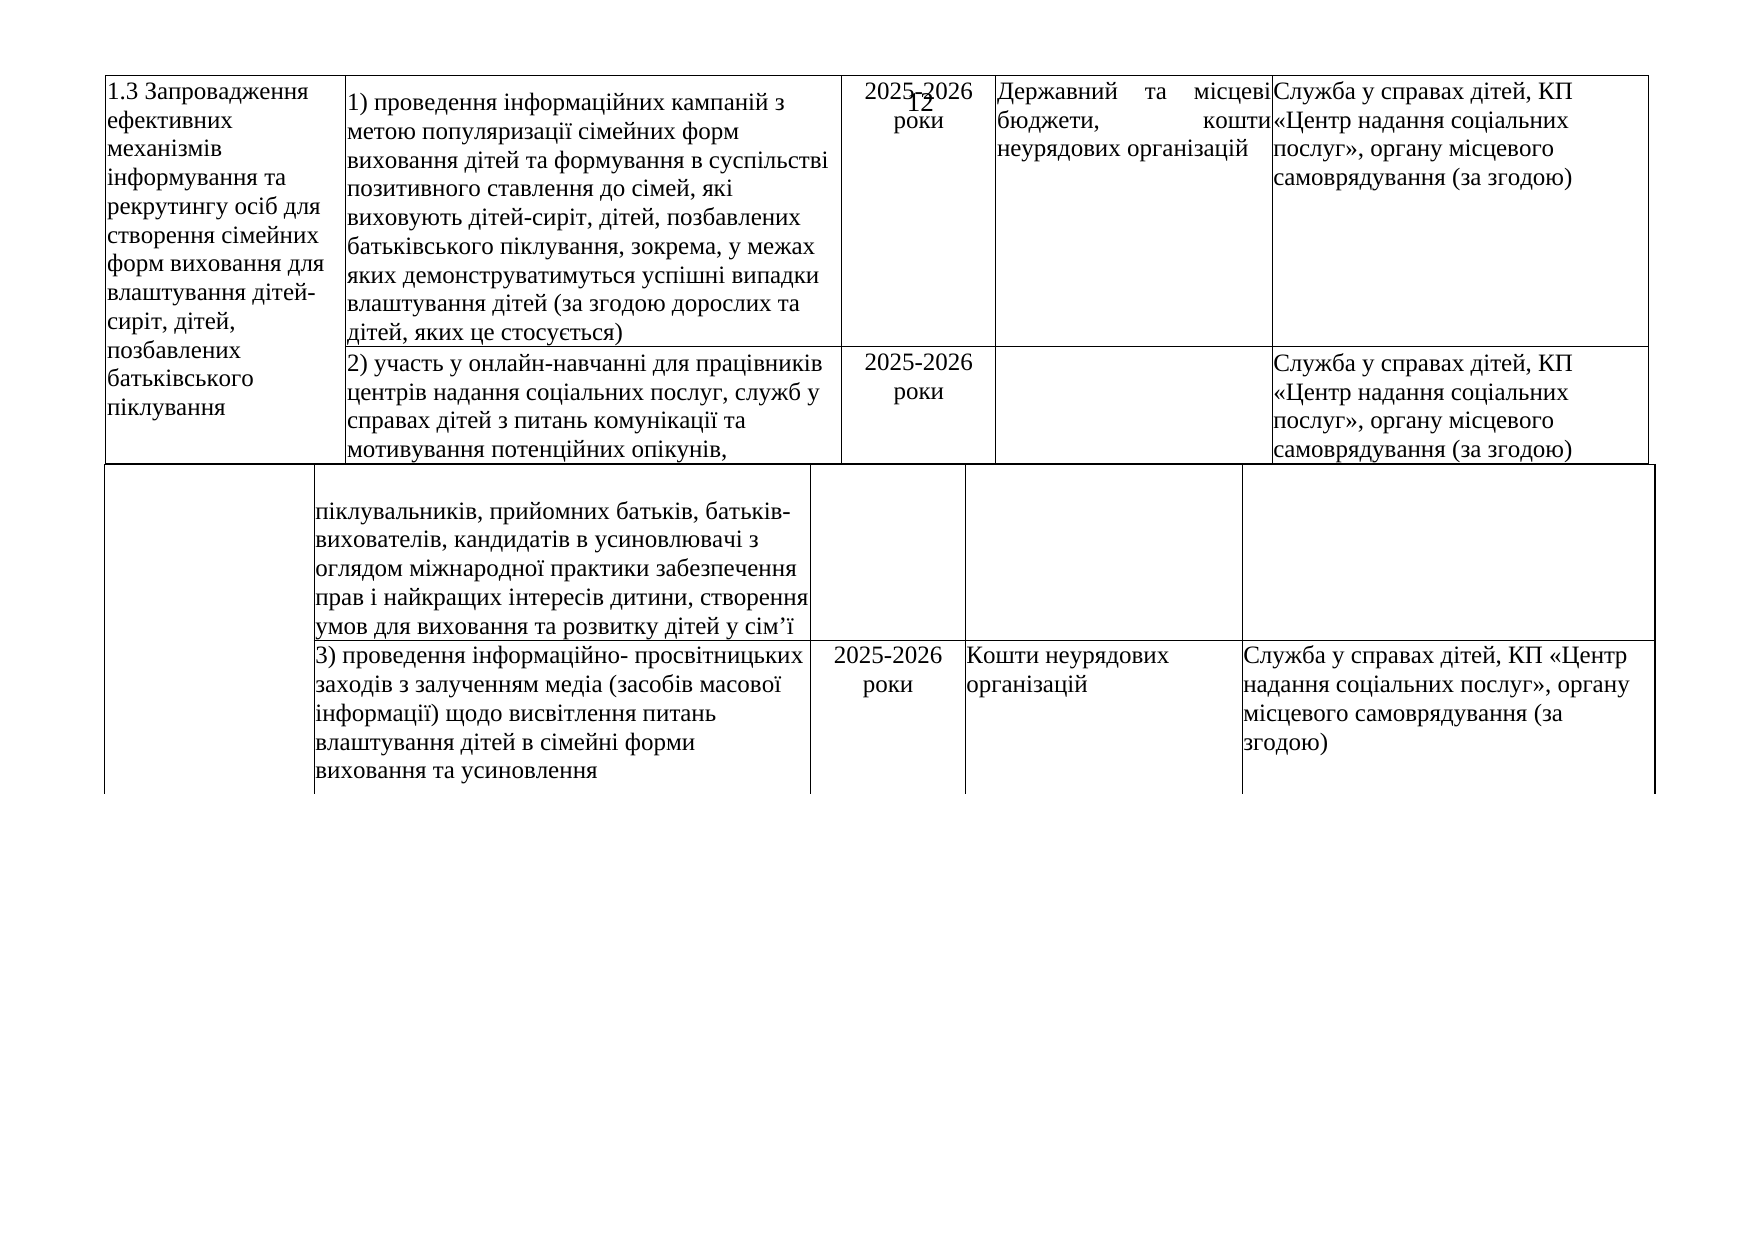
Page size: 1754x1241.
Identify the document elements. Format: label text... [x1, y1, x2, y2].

table_cell Державний та місцеві бюджети, кошти неурядових організацій [996, 76, 1272, 346]
table_cell Кошти неурядових організацій [966, 641, 1242, 794]
table_header [105, 465, 314, 794]
table_cell 3) проведення інформаційно- просвітницьких заходів з залученням медіа (засобів масової інформації) щодо висвітлення питань влаштування дітей в сімейні форми виховання та усиновлення [315, 641, 810, 794]
table_cell 2025-2026 роки [842, 76, 995, 346]
table_cell Служба у справах дітей, КП «Центр надання соціальних послуг», органу місцевого самоврядування (за згодою) [1243, 641, 1654, 794]
table_cell [996, 347, 1272, 463]
table_cell Служба у справах дітей, КП «Центр надання соціальних послуг», органу місцевого самоврядування (за згодою) [1273, 347, 1648, 463]
table_header піклувальників, прийомних батьків, батьків-вихователів, кандидатів в усиновлювачі з оглядом міжнародної практики забезпечення прав і найкращих інтересів дитини, створення умов для виховання та розвитку дітей у сім’ї [315, 465, 810, 639]
table_header [1243, 465, 1654, 639]
table_cell 2025-2026 роки [811, 641, 965, 794]
table_cell 2025-2026 роки [842, 347, 995, 463]
table_cell 1) проведення інформаційних кампаній з метою популяризації сімейних форм виховання дітей та формування в суспільстві позитивного ставлення до сімей, які виховують дітей-сиріт, дітей, позбавлених батьківського піклування, зокрема, у межах яких демонструватимуться успішні випадки влаштування дітей (за згодою дорослих та дітей, яких це стосується) [346, 76, 841, 346]
table_header [966, 465, 1242, 639]
table_cell 1.3 Запровадження ефективних механізмів інформування та рекрутингу осіб для створення сімейних форм виховання для влаштування дітей-сиріт, дітей, позбавлених батьківського піклування [106, 76, 345, 463]
table_header [811, 465, 965, 639]
table_cell 2) участь у онлайн-навчанні для працівників центрів надання соціальних послуг, служб у справах дітей з питань комунікації та мотивування потенційних опікунів, [346, 347, 841, 463]
table_cell Служба у справах дітей, КП «Центр надання соціальних послуг», органу місцевого самоврядування (за згодою) [1273, 76, 1648, 346]
